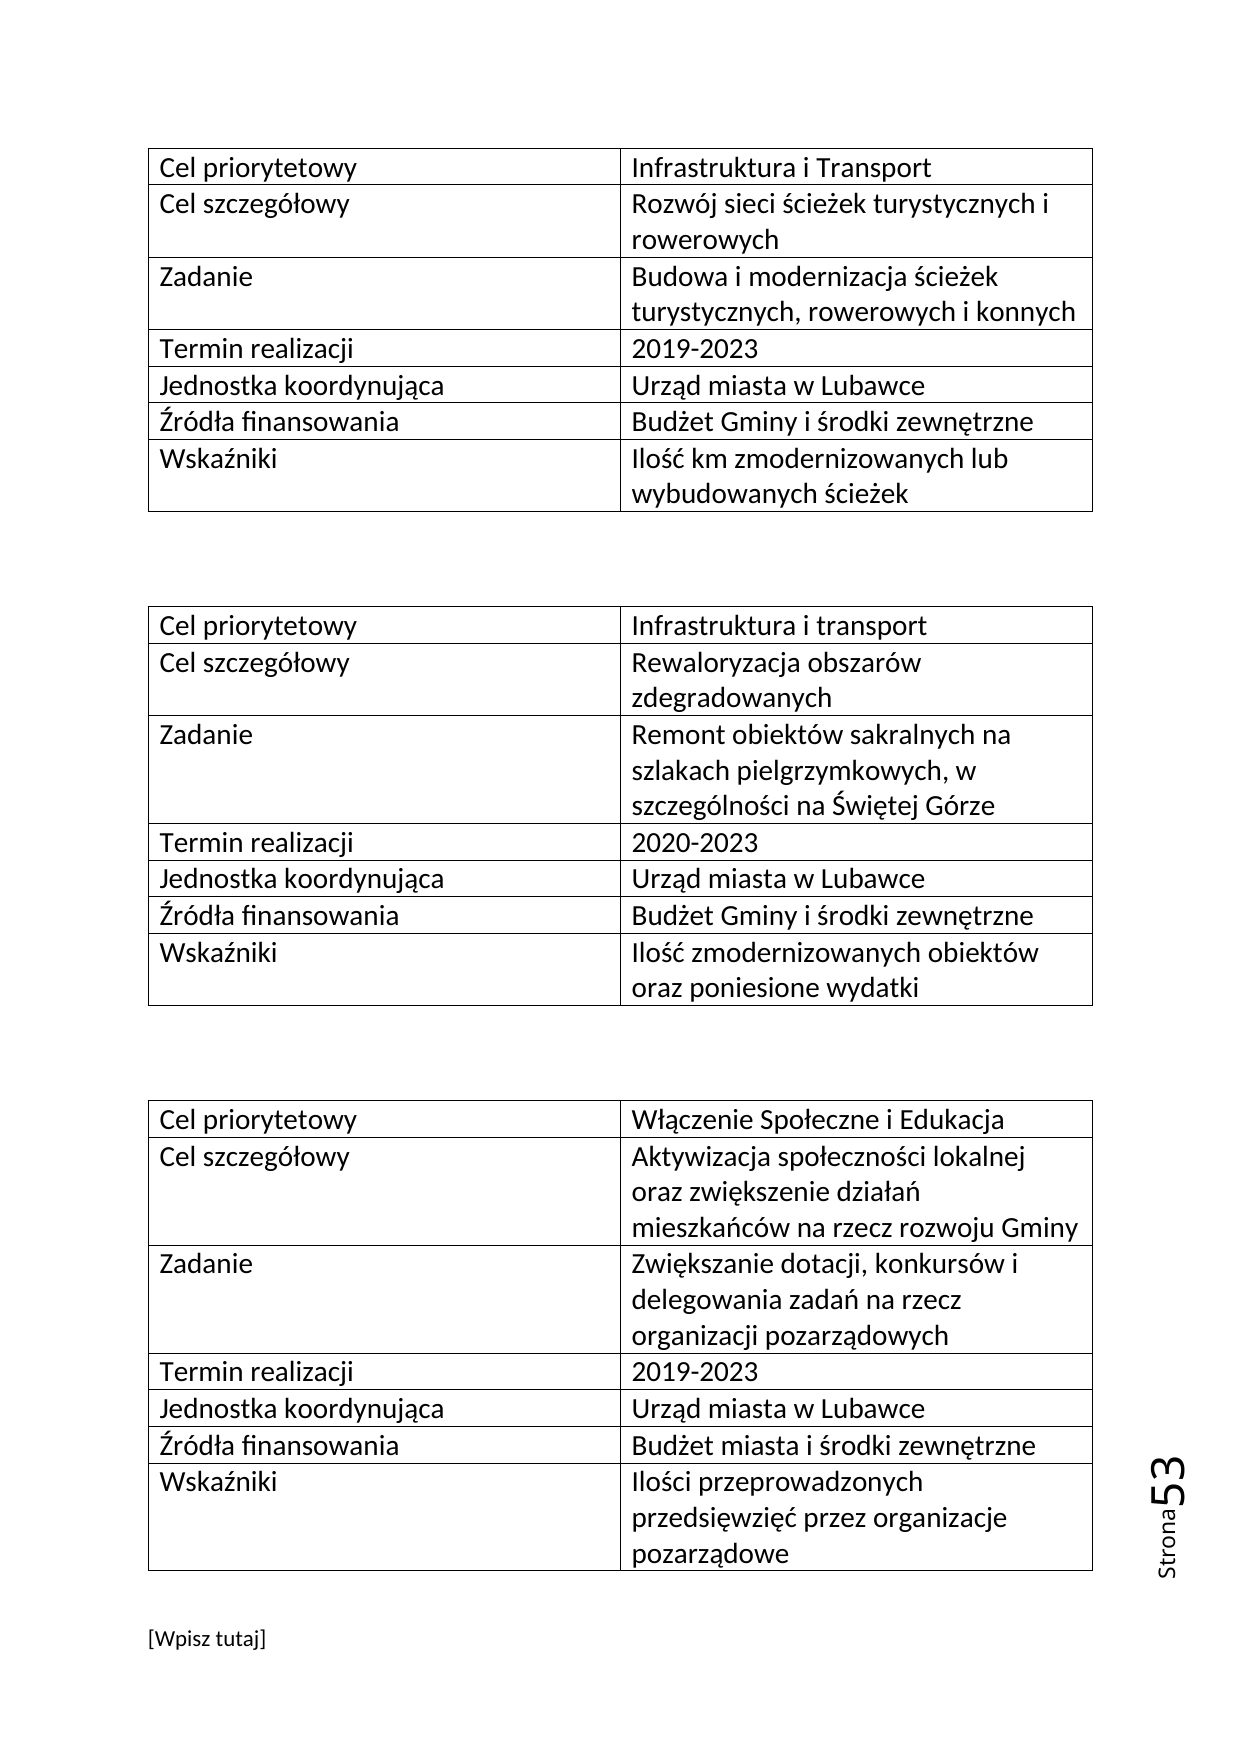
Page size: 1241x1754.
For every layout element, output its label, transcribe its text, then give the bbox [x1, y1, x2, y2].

table_cell Budżet Gminy i środki zewnętrzne [621, 897, 1092, 933]
table_header Infrastruktura i transport [621, 607, 1092, 643]
table_header Cel priorytetowy [149, 607, 620, 643]
table_cell Remont obiektów sakralnych na szlakach pielgrzymkowych, w szczególności na Świętej Górze [621, 716, 1092, 823]
table_cell Rewaloryzacja obszarów zdegradowanych [621, 644, 1092, 715]
table_cell Cel szczegółowy [149, 644, 620, 715]
table_cell Urząd miasta w Lubawce [621, 367, 1092, 402]
table_cell 2019-2023 [621, 1354, 1092, 1389]
table_cell Aktywizacja społeczności lokalnej oraz zwiększenie działań mieszkańców na rzecz rozwoju Gminy [621, 1138, 1092, 1244]
table_cell Jednostka koordynująca [149, 367, 620, 402]
table_cell Urząd miasta w Lubawce [621, 1390, 1092, 1426]
table_cell Wskaźniki [149, 1464, 620, 1570]
table_cell 2019-2023 [621, 330, 1092, 366]
table_cell Wskaźniki [149, 440, 620, 511]
table_header Cel priorytetowy [149, 149, 620, 184]
table_cell Cel szczegółowy [149, 185, 620, 257]
table_cell Jednostka koordynująca [149, 861, 620, 896]
table_cell Zadanie [149, 1246, 620, 1352]
table_cell 2020-2023 [621, 824, 1092, 859]
table_cell Budżet Gminy i środki zewnętrzne [621, 403, 1092, 439]
table_cell Źródła finansowania [149, 403, 620, 439]
table_header Cel priorytetowy [149, 1101, 620, 1137]
table_cell Urząd miasta w Lubawce [621, 861, 1092, 896]
table_cell Wskaźniki [149, 934, 620, 1005]
table_header Infrastruktura i Transport [621, 149, 1092, 184]
table_cell Ilość km zmodernizowanych lub wybudowanych ścieżek [621, 440, 1092, 511]
table_cell Termin realizacji [149, 824, 620, 859]
table_cell Termin realizacji [149, 330, 620, 366]
table_cell Ilości przeprowadzonych przedsięwzięć przez organizacje pozarządowe [621, 1464, 1092, 1570]
table_cell Cel szczegółowy [149, 1138, 620, 1244]
table_header Włączenie Społeczne i Edukacja [621, 1101, 1092, 1137]
table_cell Budżet miasta i środki zewnętrzne [621, 1427, 1092, 1462]
table_cell Budowa i modernizacja ścieżek turystycznych, rowerowych i konnych [621, 258, 1092, 329]
table_cell Zwiększanie dotacji, konkursów i delegowania zadań na rzecz organizacji pozarządowych [621, 1246, 1092, 1352]
table_cell Zadanie [149, 258, 620, 329]
table_cell Rozwój sieci ścieżek turystycznych i rowerowych [621, 185, 1092, 257]
table_cell Termin realizacji [149, 1354, 620, 1389]
table_cell Jednostka koordynująca [149, 1390, 620, 1426]
table_cell Zadanie [149, 716, 620, 823]
table_cell Ilość zmodernizowanych obiektów oraz poniesione wydatki [621, 934, 1092, 1005]
table_cell Źródła finansowania [149, 1427, 620, 1462]
table_cell Źródła finansowania [149, 897, 620, 933]
